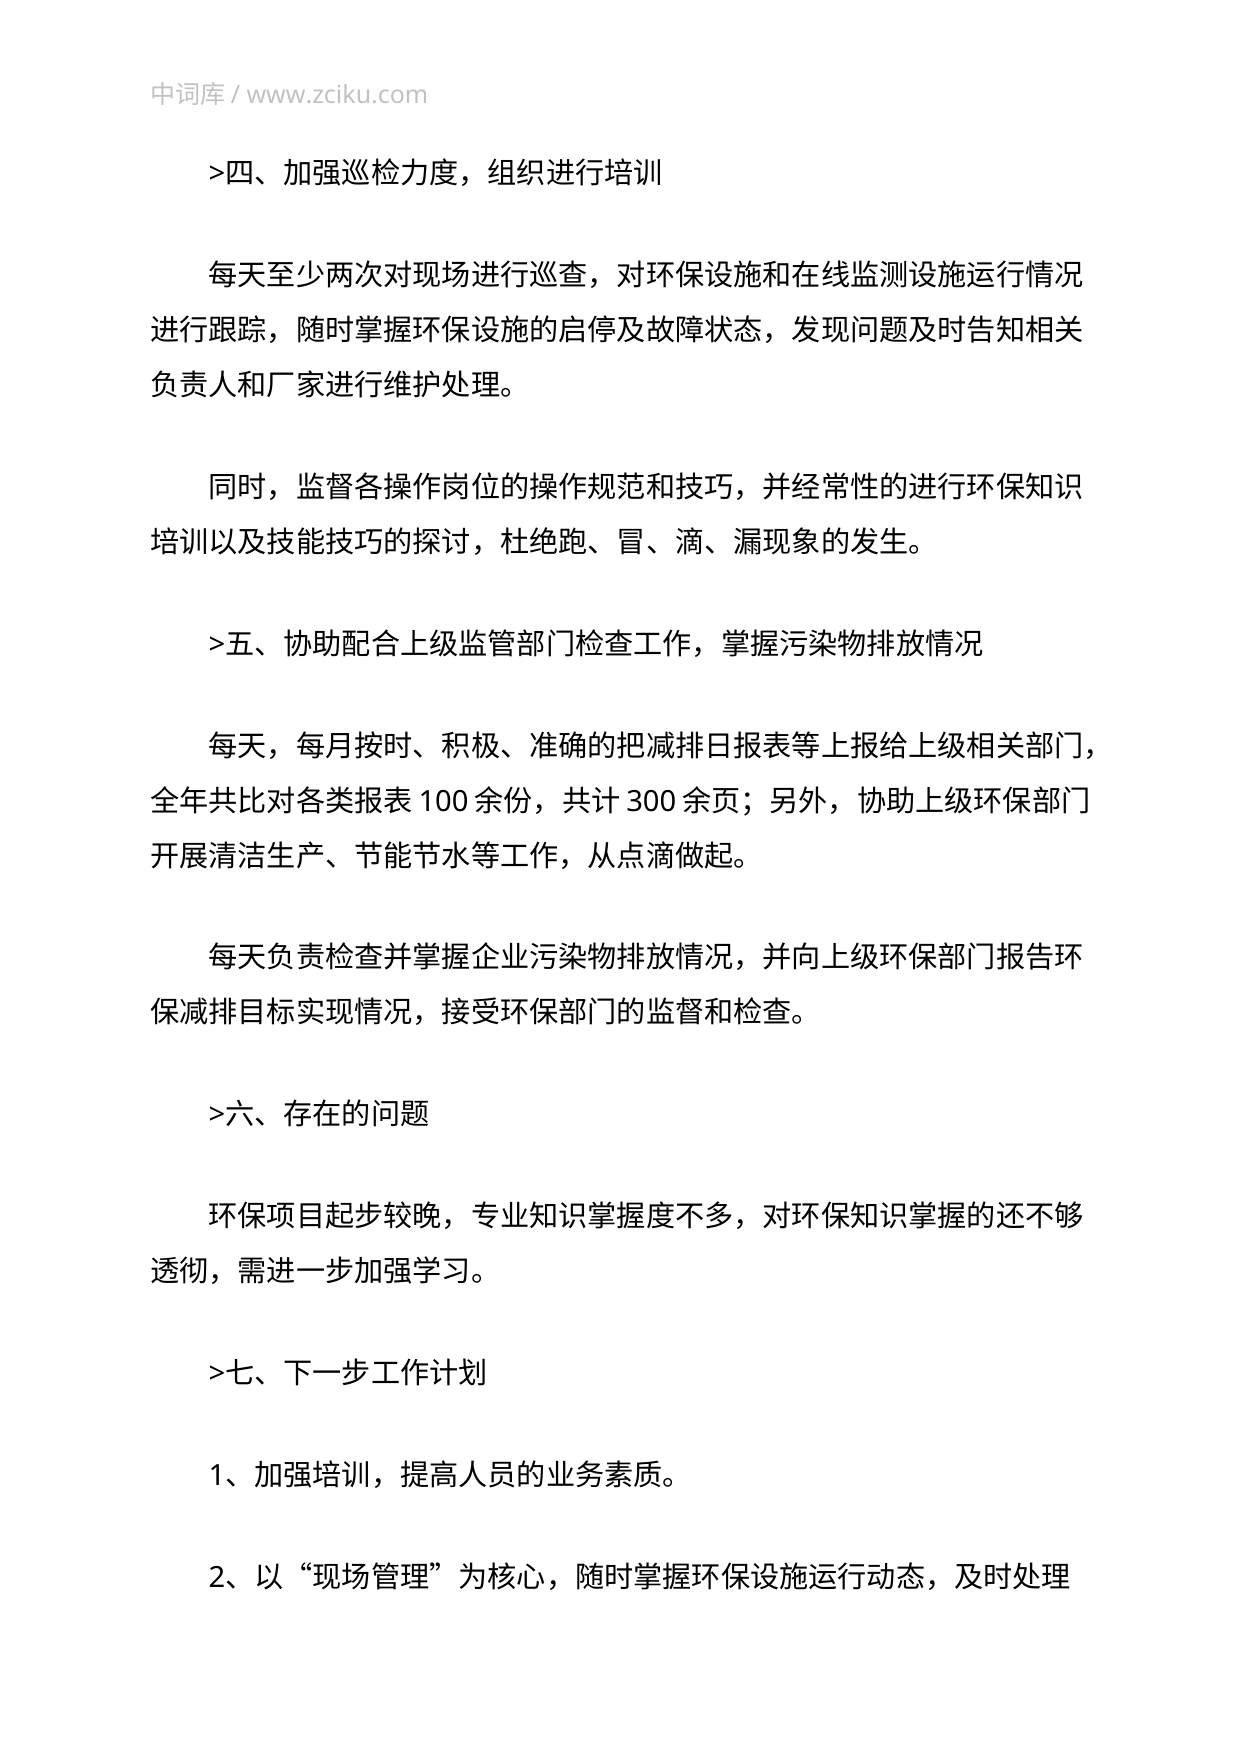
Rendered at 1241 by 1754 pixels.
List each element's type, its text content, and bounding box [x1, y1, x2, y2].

text >四、加强巡检力度，组织进行培训 [150, 150, 1090, 192]
text 1、加强培训，提高人员的业务素质。 [150, 1451, 1090, 1493]
text 环保项目起步较晚，专业知识掌握度不多，对环保知识掌握的还不够透彻，需进一步加强学习。 [150, 1192, 1090, 1290]
text 每天，每月按时、积极、准确的把减排日报表等上报给上级相关部门，全年共比对各类报表100余份，共计300余页；另外，协助上级环保部门开展清洁生产、节能节水等工作，从点滴做起。 [150, 722, 1090, 874]
text >七、下一步工作计划 [150, 1349, 1090, 1392]
text 每天至少两次对现场进行巡查，对环保设施和在线监测设施运行情况进行跟踪，随时掌握环保设施的启停及故障状态，发现问题及时告知相关负责人和厂家进行维护处理。 [150, 252, 1090, 404]
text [150, 1553, 1090, 1596]
text 同时，监督各操作岗位的操作规范和技巧，并经常性的进行环保知识培训以及技能技巧的探讨，杜绝跑、冒、滴、漏现象的发生。 [150, 463, 1090, 561]
text >五、协助配合上级监管部门检查工作，掌握污染物排放情况 [150, 620, 1090, 663]
text >六、存在的问题 [150, 1091, 1090, 1133]
text 每天负责检查并掌握企业污染物排放情况，并向上级环保部门报告环保减排目标实现情况，接受环保部门的监督和检查。 [150, 934, 1090, 1031]
